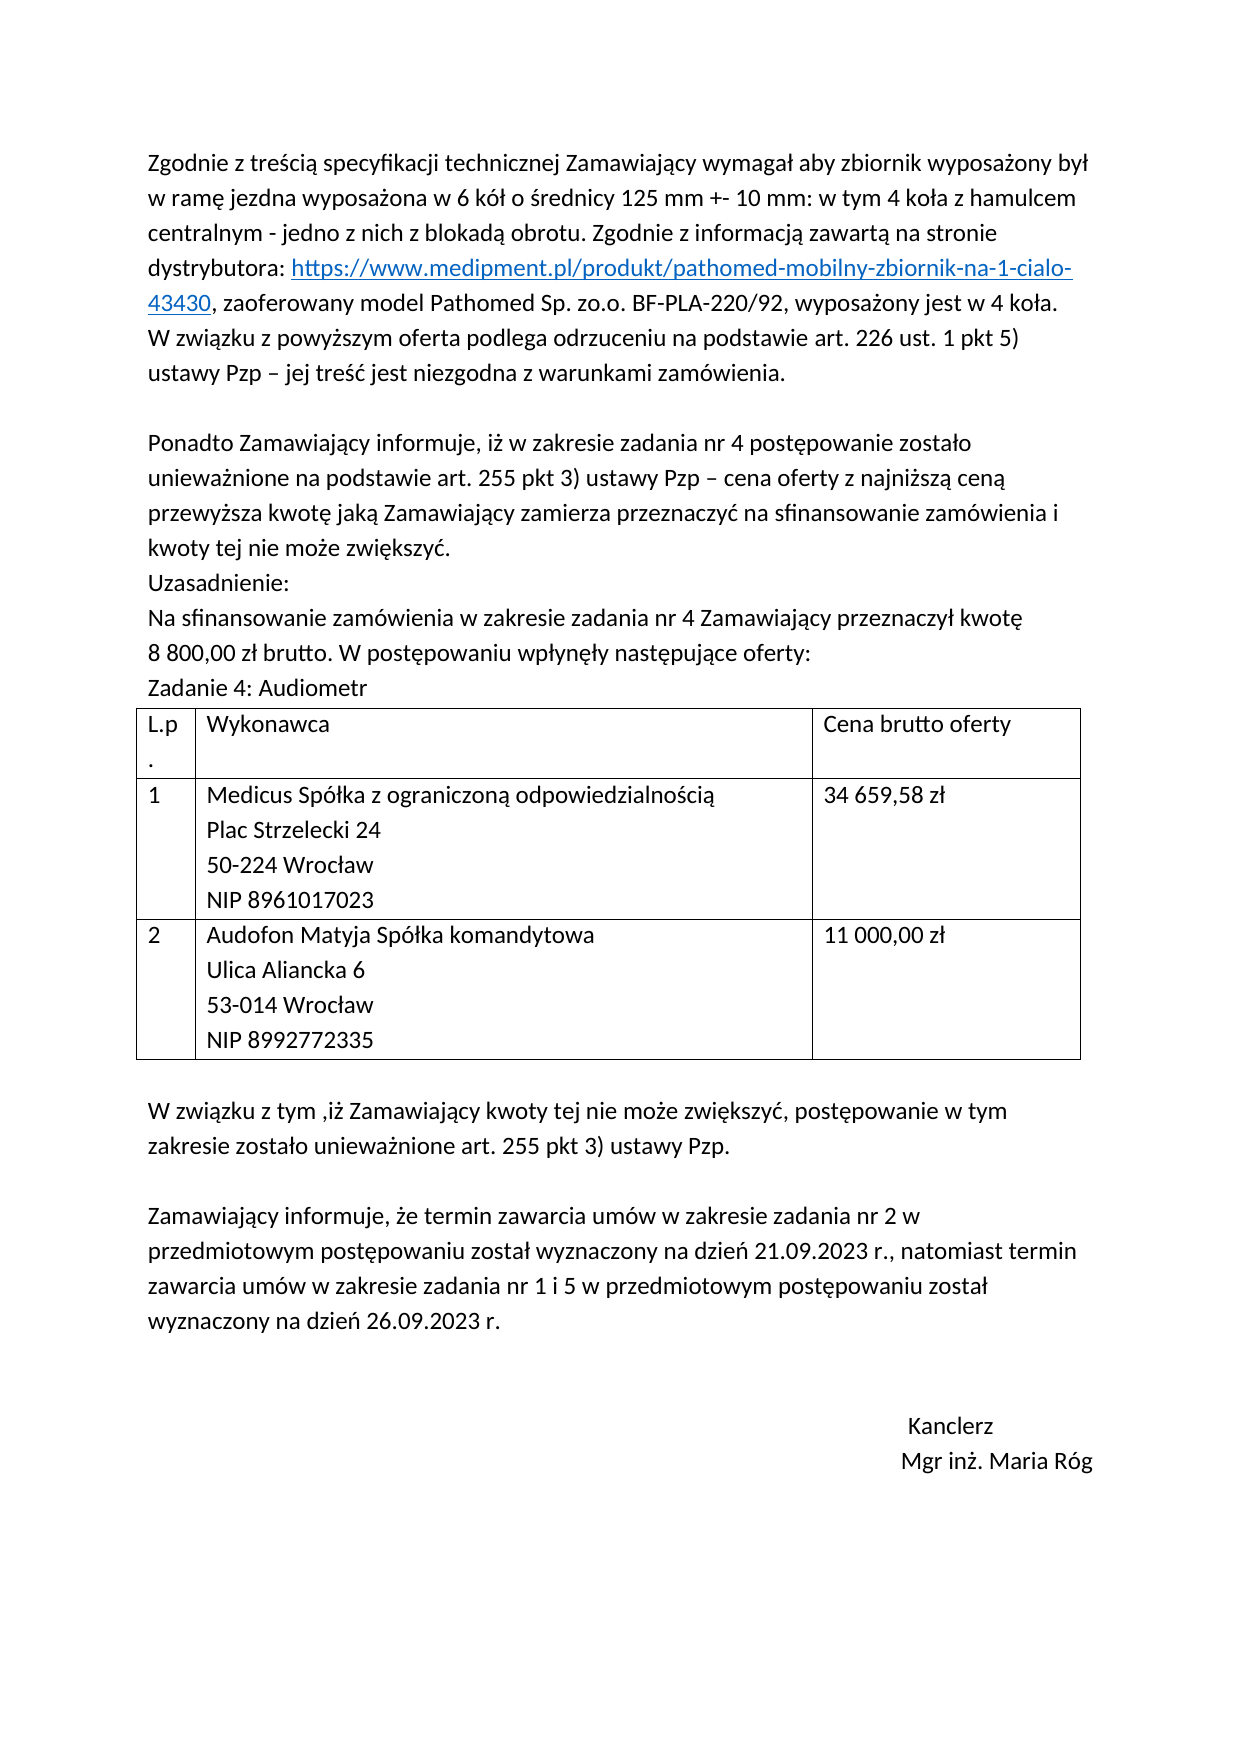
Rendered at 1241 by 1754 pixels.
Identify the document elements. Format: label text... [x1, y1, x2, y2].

table_cell 2 [137, 920, 195, 1059]
text Zgodnie z treścią specyfikacji technicznej Zamawiający wymagał aby zbiornik wyposażony był w ramę jezdna wyposażona w 6 kół o średnicy 125 mm +- 10 mm: w tym 4 koła z hamulcem centralnym - jedno z nich z blokadą obrotu. Zgodnie z informacją zawartą na stronie dystrybutora: https://www.medipment.pl/produkt/pathomed-mobilny-zbiornik-na-1-cialo-43430, zaoferowany model Pathomed Sp. zo.o. BF-PLA-220/92, wyposażony jest w 4 koła. [148, 148, 1093, 318]
text Uzasadnienie: [148, 568, 1093, 598]
text Zamawiający informuje, że termin zawarcia umów w zakresie zadania nr 2 w przedmiotowym postępowaniu został wyznaczony na dzień 21.09.2023 r., natomiast termin zawarcia umów w zakresie zadania nr 1 i 5 w przedmiotowym postępowaniu został wyznaczony na dzień 26.09.2023 r. [148, 1200, 1093, 1335]
text W związku z tym ,iż Zamawiający kwoty tej nie może zwiększyć, postępowanie w tym zakresie zostało unieważnione art. 255 pkt 3) ustawy Pzp. [148, 1095, 1093, 1160]
table_header Cena brutto oferty [813, 709, 1080, 778]
table_cell Medicus Spółka z ograniczoną odpowiedzialnością Plac Strzelecki 24 50-224 Wrocław NIP 8961017023 [196, 779, 812, 918]
table_cell 34 659,58 zł [813, 779, 1080, 918]
table_header Wykonawca [196, 709, 812, 778]
text Kanclerz [148, 1410, 1093, 1440]
text Zadanie 4: Audiometr [148, 673, 1093, 703]
text Ponadto Zamawiający informuje, iż w zakresie zadania nr 4 postępowanie zostało unieważnione na podstawie art. 255 pkt 3) ustawy Pzp – cena oferty z najniższą ceną przewyższa kwotę jaką Zamawiający zamierza przeznaczyć na sfinansowanie zamówienia i kwoty tej nie może zwiększyć. [148, 428, 1093, 563]
text Mgr inż. Maria Róg [148, 1445, 1093, 1475]
table_header L.p. [137, 709, 195, 778]
table_cell 11 000,00 zł [813, 920, 1080, 1059]
text Na sfinansowanie zamówienia w zakresie zadania nr 4 Zamawiający przeznaczył kwotę 8 800,00 zł brutto. W postępowaniu wpłynęły następujące oferty: [148, 603, 1093, 668]
table_cell 1 [137, 779, 195, 918]
table_cell Audofon Matyja Spółka komandytowa Ulica Aliancka 6 53-014 Wrocław NIP 8992772335 [196, 920, 812, 1059]
text W związku z powyższym oferta podlega odrzuceniu na podstawie art. 226 ust. 1 pkt 5) ustawy Pzp – jej treść jest niezgodna z warunkami zamówienia. [148, 323, 1093, 388]
